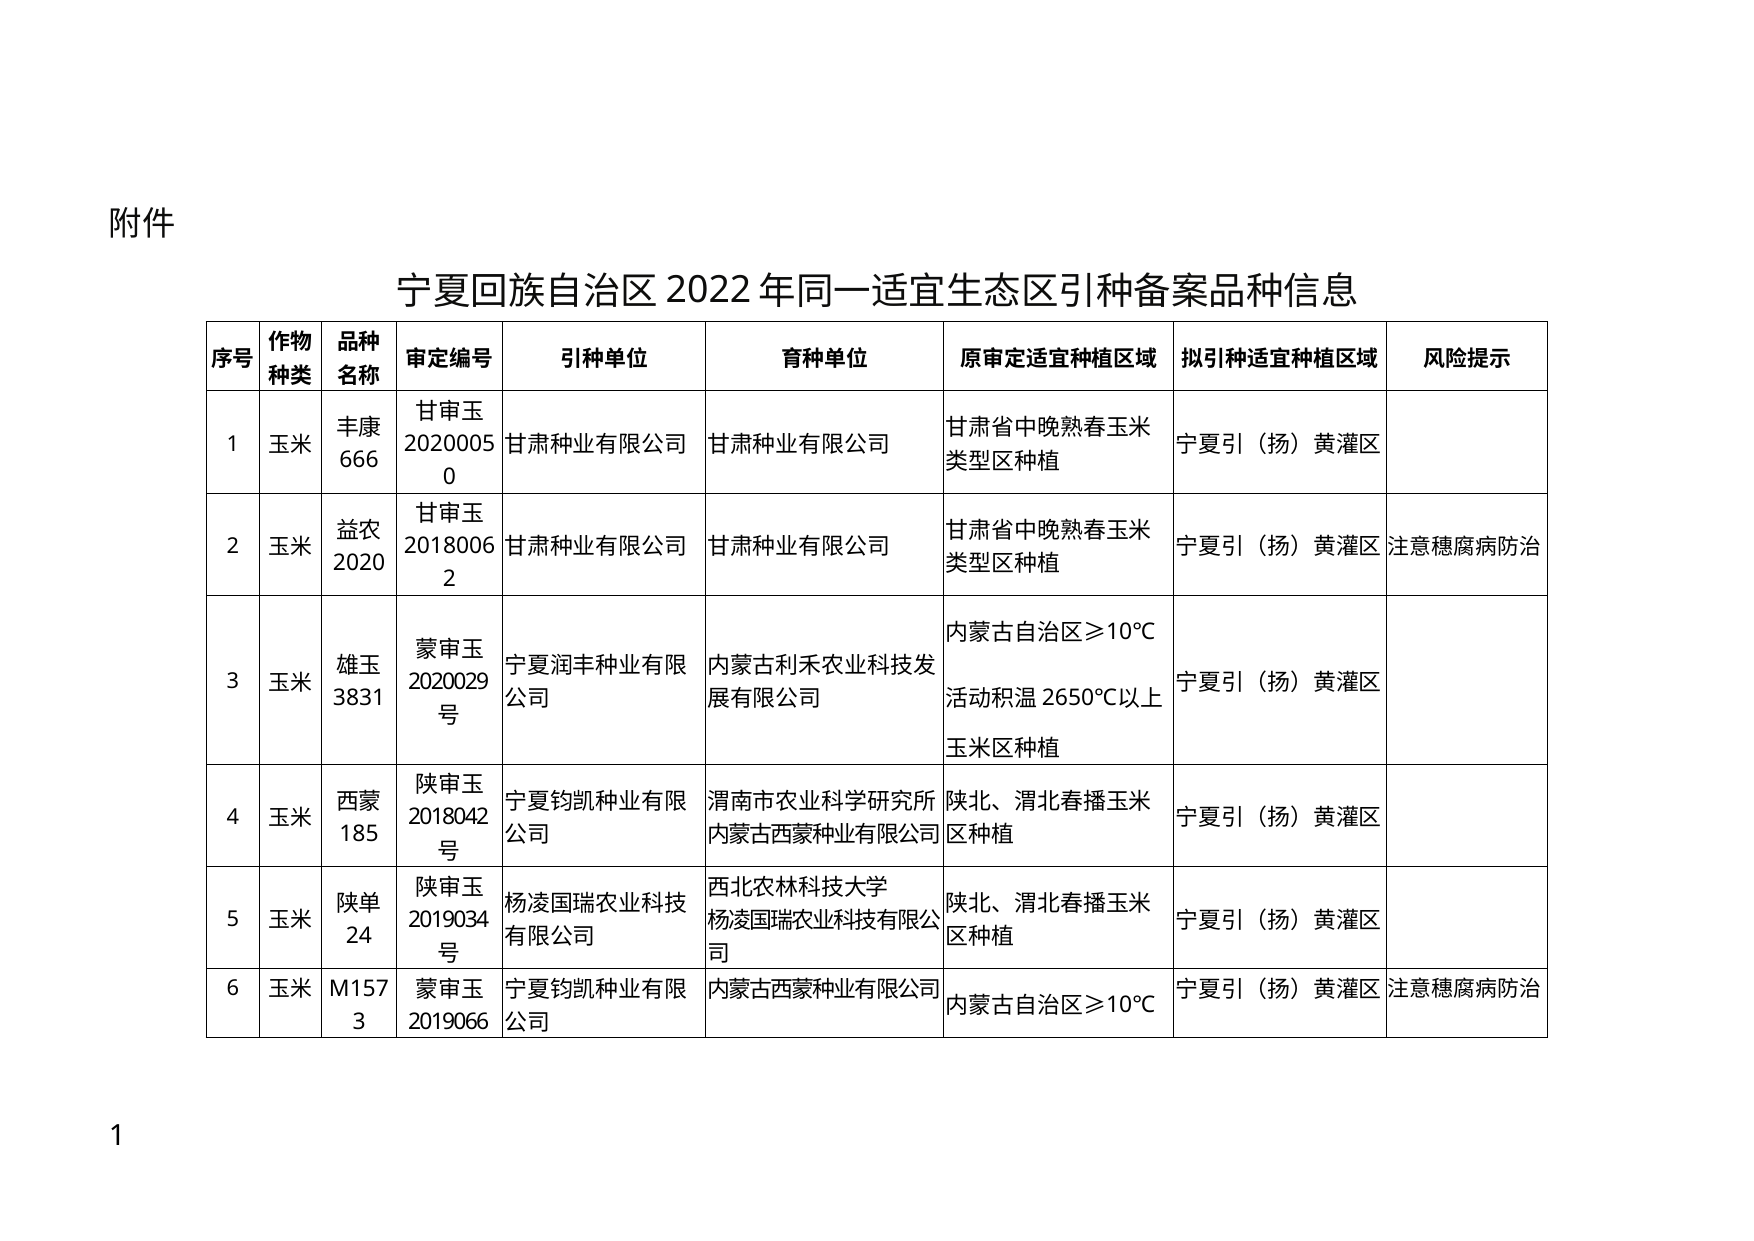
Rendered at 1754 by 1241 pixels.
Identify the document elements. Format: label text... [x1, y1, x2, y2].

table_cell 杨凌国瑞农业科技有限公司 [503, 867, 705, 968]
table_cell [1387, 391, 1547, 492]
table_cell 陕北、渭北春播玉米区种植 [944, 765, 1173, 866]
table_cell 甘肃种业有限公司 [706, 494, 943, 595]
table_cell 丰康666 [322, 391, 396, 492]
table_cell 陕北、渭北春播玉米区种植 [944, 867, 1173, 968]
table_cell 宁夏钧凯种业有限公司 [503, 969, 705, 1037]
table_cell 甘肃种业有限公司 [706, 391, 943, 492]
table_cell 内蒙古利禾农业科技发展有限公司 [706, 596, 943, 763]
table_cell 内蒙古西蒙种业有限公司 [706, 969, 943, 1037]
table_cell 陕单24 [322, 867, 396, 968]
table_cell 宁夏润丰种业有限公司 [503, 596, 705, 763]
table_cell 甘肃种业有限公司 [503, 391, 705, 492]
table_cell 宁夏引（扬）黄灌区 [1174, 969, 1386, 1037]
table_cell 雄玉3831 [322, 596, 396, 763]
table_cell [1387, 596, 1547, 763]
table_cell 玉米 [260, 494, 321, 595]
table_cell 3 [207, 596, 259, 763]
table_cell 陕审玉2018042号 [397, 765, 502, 866]
table_header 拟引种适宜种植区域 [1174, 322, 1386, 390]
table_header 作物种类 [260, 322, 321, 390]
table_cell 宁夏引（扬）黄灌区 [1174, 596, 1386, 763]
table_cell 玉米 [260, 867, 321, 968]
table_cell 2 [207, 494, 259, 595]
table_cell 宁夏引（扬）黄灌区 [1174, 867, 1386, 968]
table_cell 甘肃省中晚熟春玉米类型区种植 [944, 494, 1173, 595]
table_header 引种单位 [503, 322, 705, 390]
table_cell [944, 969, 1173, 1037]
table_cell 玉米 [260, 596, 321, 763]
table_header 风险提示 [1387, 322, 1547, 390]
table_cell 陕审玉2019034号 [397, 867, 502, 968]
table_cell 内蒙古自治区≥10℃活动积温2650℃以上玉米区种植 [944, 596, 1173, 763]
table_cell 甘肃省中晚熟春玉米类型区种植 [944, 391, 1173, 492]
table_cell 西北农林科技大学 杨凌国瑞农业科技有限公司 [706, 867, 943, 968]
table_header 品种 名称 [322, 322, 396, 390]
table_header 审定编号 [397, 322, 502, 390]
table_cell 5 [207, 867, 259, 968]
text 宁夏回族自治区2022年同一适宜生态区引种备案品种信息 [109, 254, 1645, 321]
table_cell 宁夏引（扬）黄灌区 [1174, 391, 1386, 492]
table_header 序号 [207, 322, 259, 390]
table_cell 玉米 [260, 391, 321, 492]
table_header 育种单位 [706, 322, 943, 390]
table_cell 渭南市农业科学研究所 内蒙古西蒙种业有限公司 [706, 765, 943, 866]
table_cell 注意穗腐病防治 [1387, 969, 1547, 1037]
table_cell 6 [207, 969, 259, 1037]
table_cell 宁夏钧凯种业有限公司 [503, 765, 705, 866]
table_cell M1573 [322, 969, 396, 1037]
table_cell 玉米 [260, 969, 321, 1037]
table_cell 甘审玉20200050 [397, 391, 502, 492]
table_cell 蒙审玉2019066号 [397, 969, 502, 1037]
table_cell 西蒙185 [322, 765, 396, 866]
table_header 原审定适宜种植区域 [944, 322, 1173, 390]
table_cell 4 [207, 765, 259, 866]
table_cell 甘肃种业有限公司 [503, 494, 705, 595]
table_cell [1387, 867, 1547, 968]
table_cell 蒙审玉2020029号 [397, 596, 502, 763]
table_cell 甘审玉20180062 [397, 494, 502, 595]
table_cell 益农2020 [322, 494, 396, 595]
table_cell 玉米 [260, 765, 321, 866]
table_cell 宁夏引（扬）黄灌区 [1174, 494, 1386, 595]
table_cell 1 [207, 391, 259, 492]
table_cell [1387, 765, 1547, 866]
table_cell 宁夏引（扬）黄灌区 [1174, 765, 1386, 866]
text 附件 [109, 188, 1645, 254]
table_cell 注意穗腐病防治 [1387, 494, 1547, 595]
